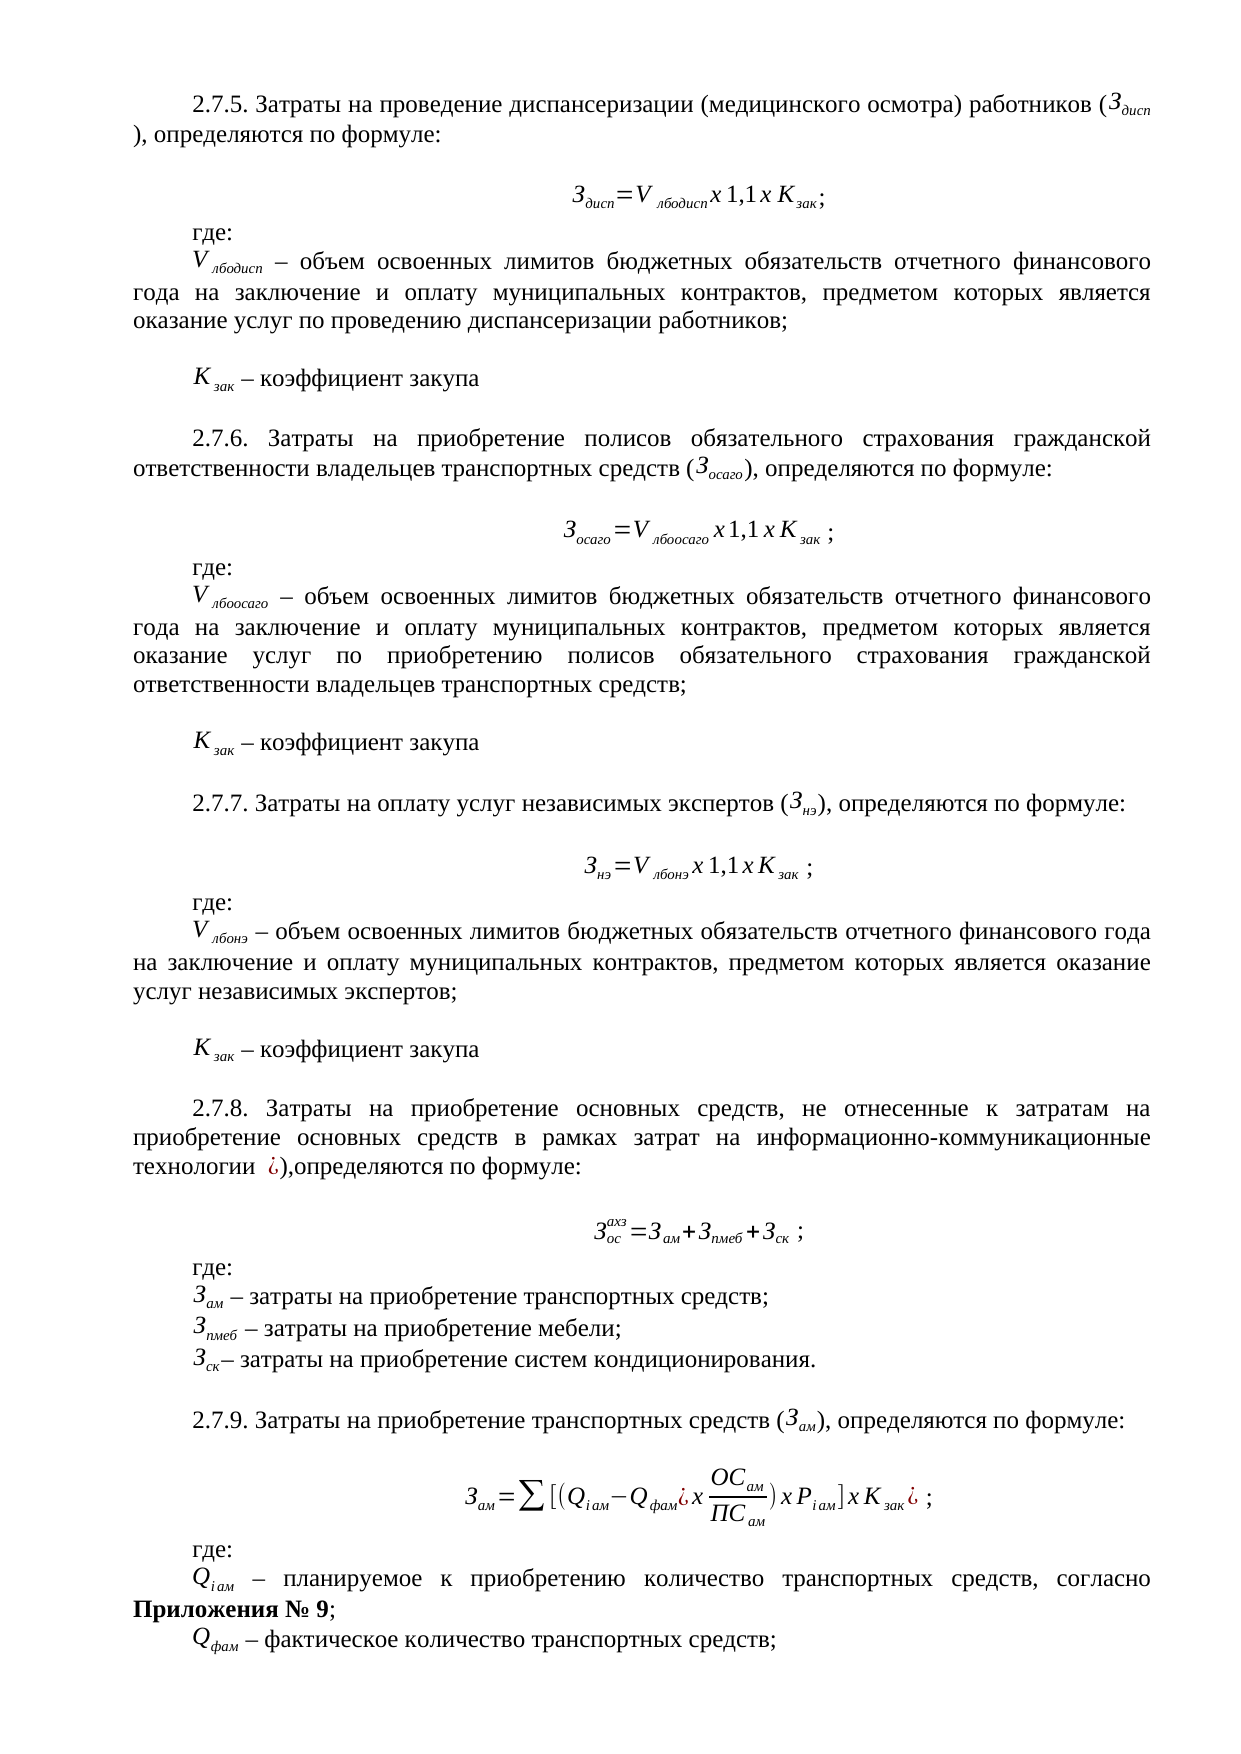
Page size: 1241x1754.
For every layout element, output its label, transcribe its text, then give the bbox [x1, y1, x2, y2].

list – затраты на приобретение транспортных средств; [133, 1281, 1152, 1312]
list ; [245, 516, 1152, 547]
list – объем освоенных лимитов бюджетных обязательств отчетного финансового года на заключение и оплату муниципальных контрактов, предметом которых является оказание услуг по проведению диспансеризации работников; [133, 245, 1152, 334]
list ; [245, 851, 1152, 883]
text 2.7.5. Затраты на проведение диспансеризации (медицинского осмотра) работников (), определяются по формуле: [133, 88, 1152, 148]
list где: [133, 1252, 1152, 1281]
list – объем освоенных лимитов бюджетных обязательств отчетного финансового года на заключение и оплату муниципальных контрактов, предметом которых является оказание услуг по приобретению полисов обязательного страхования гражданской ответственности владельцев транспортных средств; [133, 581, 1152, 698]
text 2.7.7. Затраты на оплату услуг независимых экспертов (), определяются по формуле: [133, 787, 1152, 818]
list где: [133, 217, 1152, 245]
list – коэффициент закупа [133, 363, 1152, 394]
text 2.7.6. Затраты на приобретение полисов обязательного страхования гражданской ответственности владельцев транспортных средств (), определяются по формуле: [133, 423, 1152, 483]
list – фактическое количество транспортных средств; [133, 1623, 1152, 1654]
text 2.7.9. Затраты на приобретение транспортных средств (), определяются по формуле: [133, 1403, 1152, 1435]
list – затраты на приобретение систем кондиционирования. [133, 1343, 1152, 1375]
list где: [133, 887, 1152, 916]
list – коэффициент закупа [133, 1033, 1152, 1065]
text 2.7.8. Затраты на приобретение основных средств, не отнесенные к затратам на приобретение основных средств в рамках затрат на информационно-коммуникационные технологии ),определяются по формуле: [133, 1093, 1152, 1180]
list – планируемое к приобретению количество транспортных средств, согласно Приложения № 9; [133, 1563, 1152, 1623]
list ; [245, 1213, 1152, 1248]
list ; [245, 181, 1152, 212]
list где: [133, 1534, 1152, 1563]
list ; [245, 1463, 1152, 1530]
list – затраты на приобретение мебели; [133, 1312, 1152, 1343]
list – коэффициент закупа [133, 727, 1152, 758]
list – объем освоенных лимитов бюджетных обязательств отчетного финансового года на заключение и оплату муниципальных контрактов, предметом которых является оказание услуг независимых экспертов; [133, 916, 1152, 1004]
list где: [133, 552, 1152, 581]
